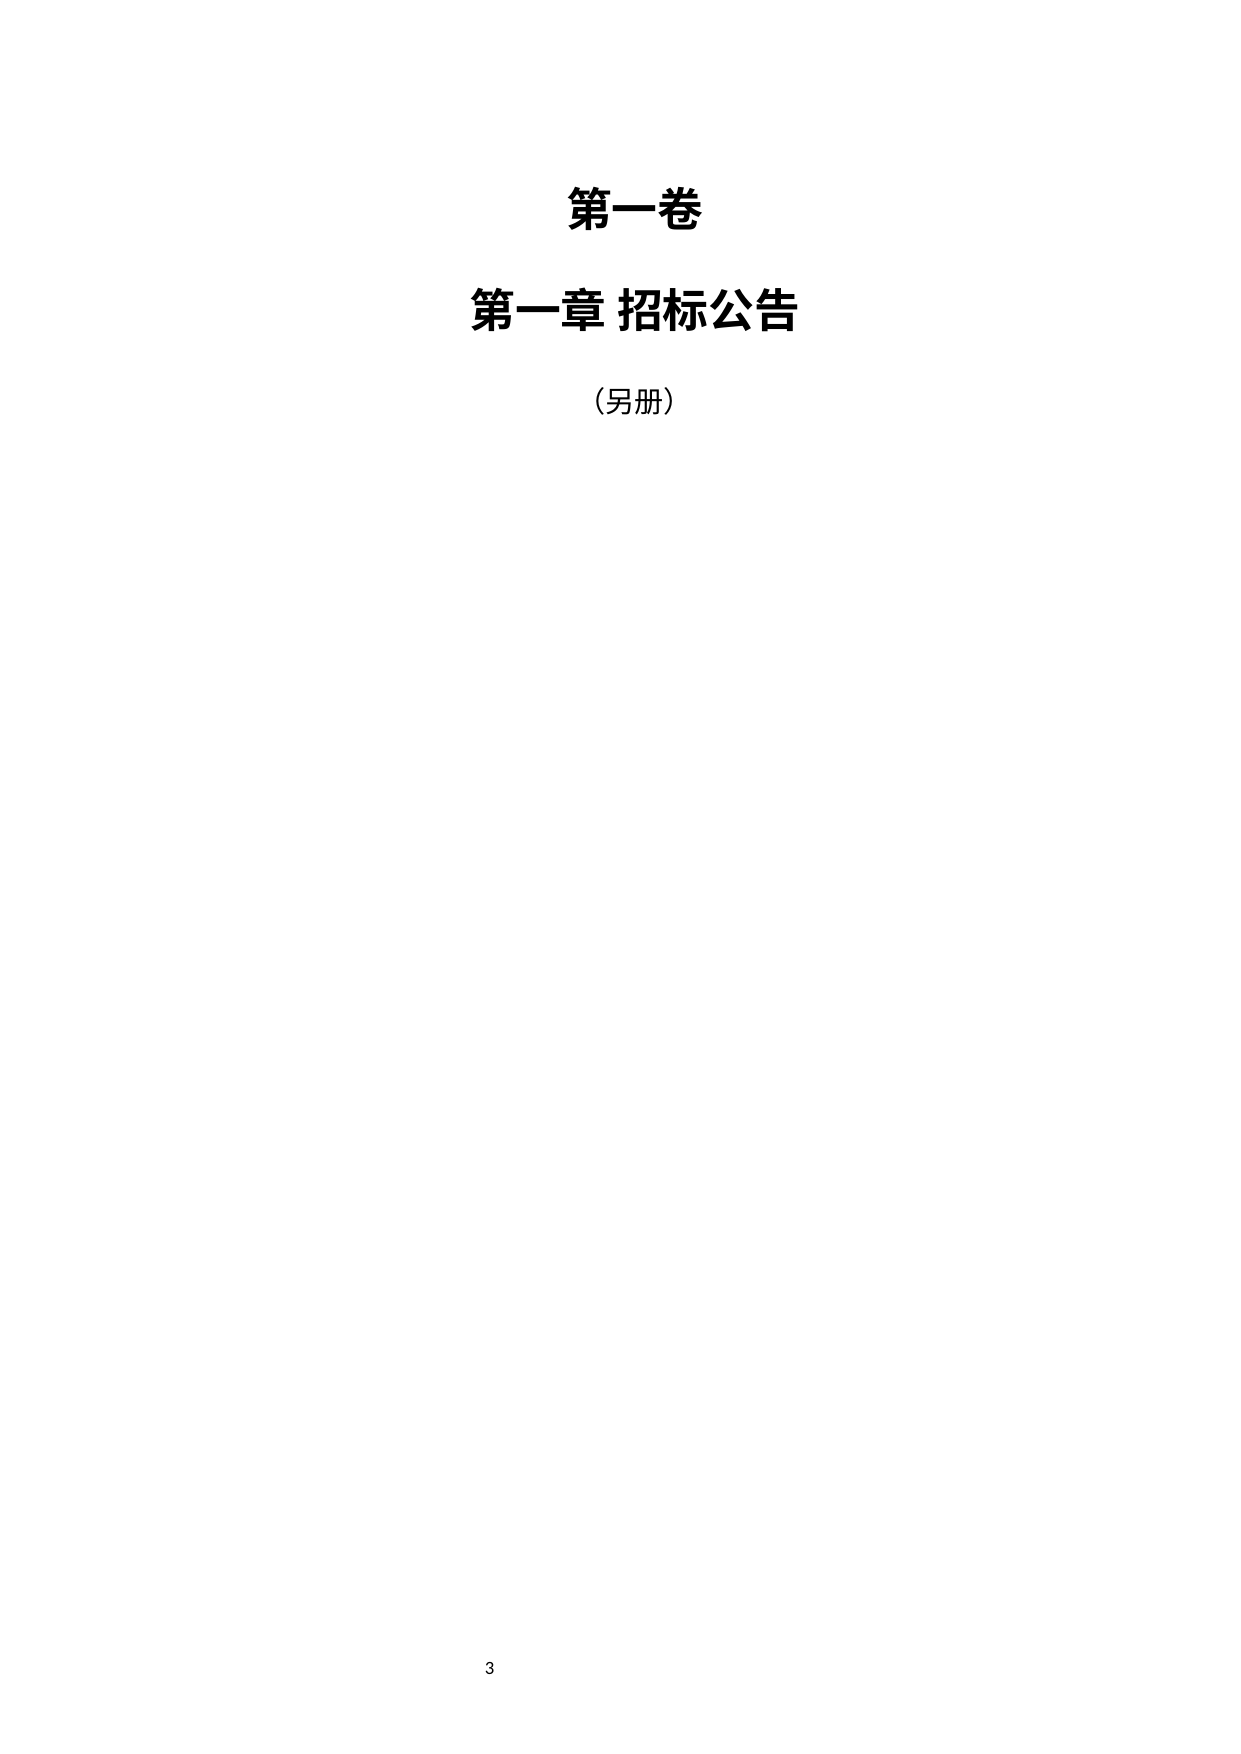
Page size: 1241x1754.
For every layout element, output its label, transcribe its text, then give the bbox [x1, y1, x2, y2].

text （另册） [177, 375, 1092, 421]
subtitle 第一章 招标公告 [177, 275, 1092, 341]
subtitle 第一卷 [177, 173, 1092, 239]
